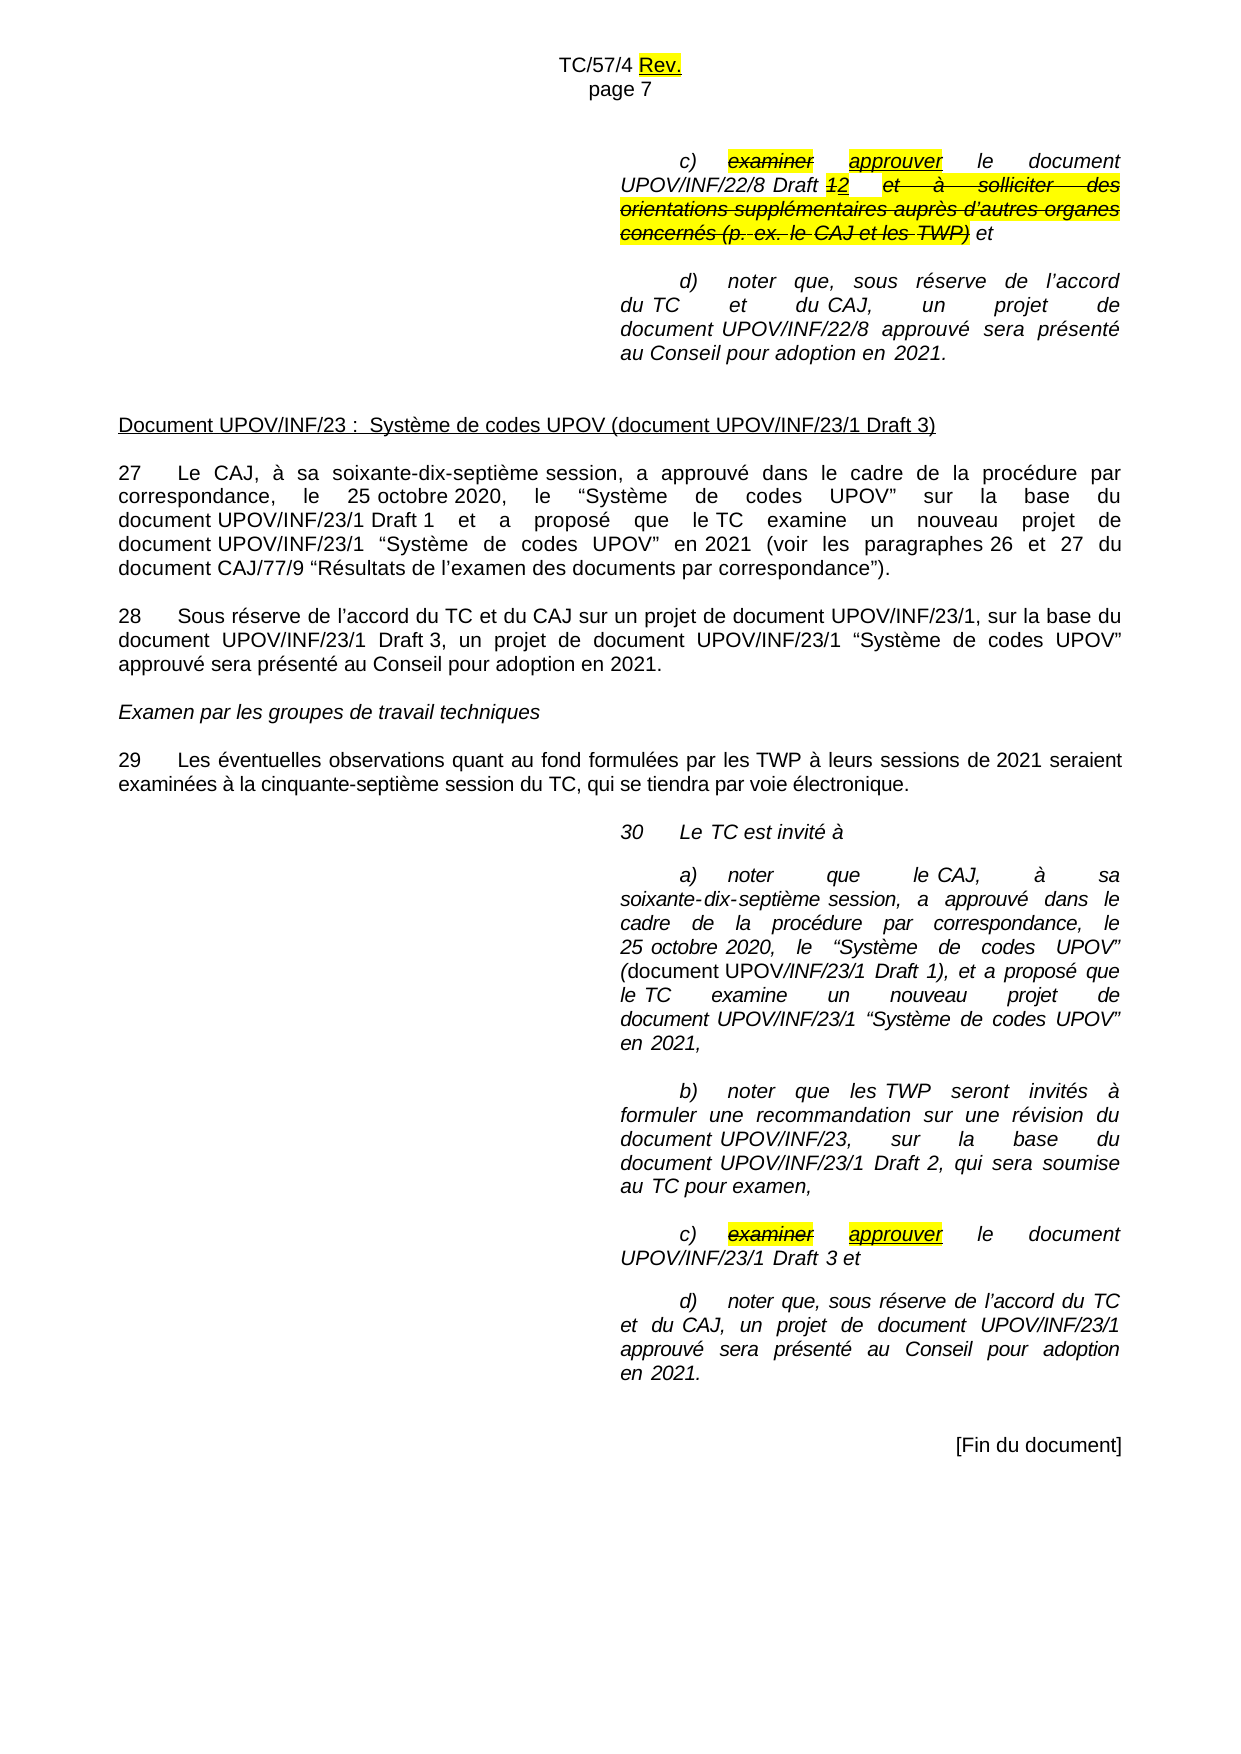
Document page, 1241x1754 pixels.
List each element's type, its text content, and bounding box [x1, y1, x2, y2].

text Sous réserve de l’accord du TC et du CAJ sur un projet de document UPOV/INF/23/1, sur la base du document UPOV/INF/23/1 Draft 3, un projet de document UPOV/INF/23/1 “Système de codes UPOV” approuvé sera présenté au Conseil pour adoption en 2021. [118, 604, 1122, 676]
text Le TC est invité à [620, 820, 1122, 844]
text c) examiner approuver le document UPOV/INF/22/8 Draft 12 et à solliciter des orientations supplémentaires auprès d’autres organes concernés (p. ex. le CAJ et les TWP) et [620, 149, 882, 197]
text a) noter que le CAJ, à sa soixante-dix-septième session, a approuvé dans le cadre de la procédure par correspondance, le 25 octobre 2020, le “Système de codes UPOV” (document UPOV/INF/23/1 Draft 1), et a proposé que le TC examine un nouveau projet de document UPOV/INF/23/1 “Système de codes UPOV” en 2021, [620, 863, 1122, 1054]
text Document UPOV/INF/23 : Système de codes UPOV (document UPOV/INF/23/1 Draft 3) [118, 412, 1122, 436]
text d) noter que, sous réserve de l’accord du TC et du CAJ, un projet de document UPOV/INF/23/1 approuvé sera présenté au Conseil pour adoption en 2021. [620, 1289, 1122, 1385]
text b) noter que les TWP seront invités à formuler une recommandation sur une révision du document UPOV/INF/23, sur la base du document UPOV/INF/23/1 Draft 2, qui sera soumise au TC pour examen, [620, 1078, 1122, 1198]
text Le CAJ, à sa soixante-dix-septième session, a approuvé dans le cadre de la procédure par correspondance, le 25 octobre 2020, le “Système de codes UPOV” sur la base du document UPOV/INF/23/1 Draft 1 et a proposé que le TC examine un nouveau projet de document UPOV/INF/23/1 “Système de codes UPOV” en 2021 (voir les paragraphes 26 et 27 du document CAJ/77/9 “Résultats de l’examen des documents par correspondance”). [118, 460, 1122, 580]
subtitle Examen par les groupes de travail techniques [118, 700, 1122, 724]
text Les éventuelles observations quant au fond formulées par les TWP à leurs sessions de 2021 seraient examinées à la cinquante-septième session du TC, qui se tiendra par voie électronique. [118, 748, 1122, 796]
text c) examiner approuver le document UPOV/INF/23/1 Draft 3 et [620, 1222, 1122, 1270]
text d) noter que, sous réserve de l’accord du TC et du CAJ, un projet de document UPOV/INF/22/8 approuvé sera présenté au Conseil pour adoption en 2021. [620, 269, 1122, 364]
text [Fin du document] [118, 1433, 1122, 1457]
text c) examiner approuver le document UPOV/INF/22/8 Draft 12 et à solliciter des orientations supplémentaires auprès d’autres organes concernés (p. ex. le CAJ et les TWP) et [942, 149, 1122, 245]
